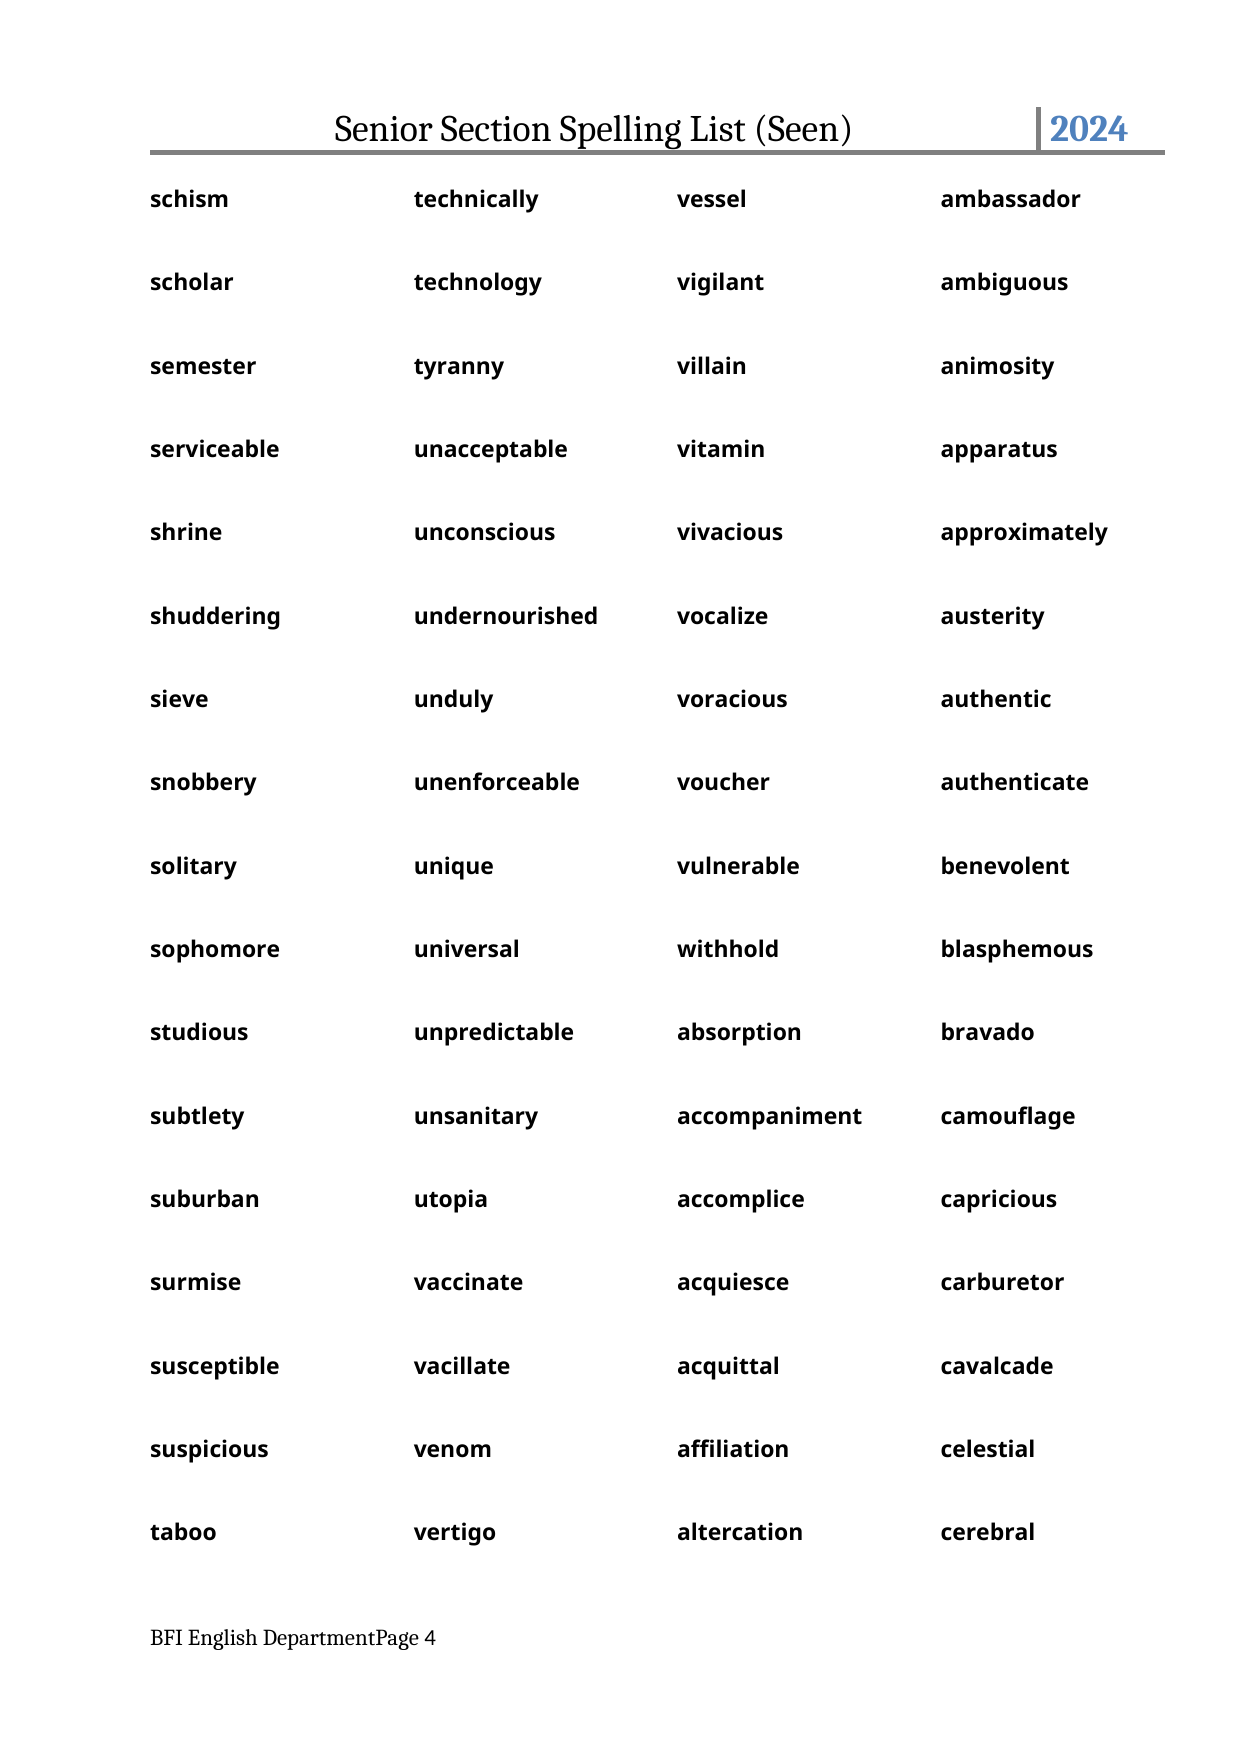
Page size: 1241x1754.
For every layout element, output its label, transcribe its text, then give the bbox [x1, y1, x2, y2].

text scholar [150, 266, 374, 298]
text celestial [940, 1433, 1165, 1464]
text vaccinate [413, 1266, 638, 1298]
text camouflage [940, 1100, 1165, 1131]
text suburban [150, 1183, 374, 1214]
text venom [413, 1433, 638, 1464]
text affiliation [677, 1433, 901, 1464]
text studious [150, 1016, 374, 1048]
text ambassador [940, 183, 1165, 214]
text sophomore [150, 933, 374, 964]
text taboo [150, 1516, 374, 1548]
text capricious [940, 1183, 1165, 1214]
text undernourished [413, 600, 638, 631]
text vivacious [677, 516, 901, 548]
text universal [413, 933, 638, 964]
text subtlety [150, 1100, 374, 1131]
text unique [413, 850, 638, 881]
text shuddering [150, 600, 374, 631]
text vigilant [677, 266, 901, 298]
text unpredictable [413, 1016, 638, 1048]
text technology [413, 266, 638, 298]
text semester [150, 350, 374, 381]
text snobbery [150, 766, 374, 798]
text sieve [150, 683, 374, 714]
text bravado [940, 1016, 1165, 1048]
text austerity [940, 600, 1165, 631]
text blasphemous [940, 933, 1165, 964]
text vacillate [413, 1350, 638, 1381]
text acquittal [677, 1350, 901, 1381]
text authentic [940, 683, 1165, 714]
text apparatus [940, 433, 1165, 464]
text benevolent [940, 850, 1165, 881]
text shrine [150, 516, 374, 548]
text unsanitary [413, 1100, 638, 1131]
text cerebral [940, 1516, 1165, 1548]
text vertigo [413, 1516, 638, 1548]
text unconscious [413, 516, 638, 548]
text unenforceable [413, 766, 638, 798]
text schism [150, 183, 374, 214]
text villain [677, 350, 901, 381]
text carburetor [940, 1266, 1165, 1298]
text approximately [940, 516, 1165, 548]
text vocalize [677, 600, 901, 631]
text utopia [413, 1183, 638, 1214]
text tyranny [413, 350, 638, 381]
text accompaniment [677, 1100, 901, 1131]
text absorption [677, 1016, 901, 1048]
text authenticate [940, 766, 1165, 798]
text vulnerable [677, 850, 901, 881]
text vessel [677, 183, 901, 214]
text serviceable [150, 433, 374, 464]
text unacceptable [413, 433, 638, 464]
text ambiguous [940, 266, 1165, 298]
text voracious [677, 683, 901, 714]
text voucher [677, 766, 901, 798]
text susceptible [150, 1350, 374, 1381]
text withhold [677, 933, 901, 964]
text technically [413, 183, 638, 214]
text altercation [677, 1516, 901, 1548]
text acquiesce [677, 1266, 901, 1298]
text unduly [413, 683, 638, 714]
text animosity [940, 350, 1165, 381]
text solitary [150, 850, 374, 881]
text suspicious [150, 1433, 374, 1464]
text accomplice [677, 1183, 901, 1214]
text vitamin [677, 433, 901, 464]
text surmise [150, 1266, 374, 1298]
text cavalcade [940, 1350, 1165, 1381]
